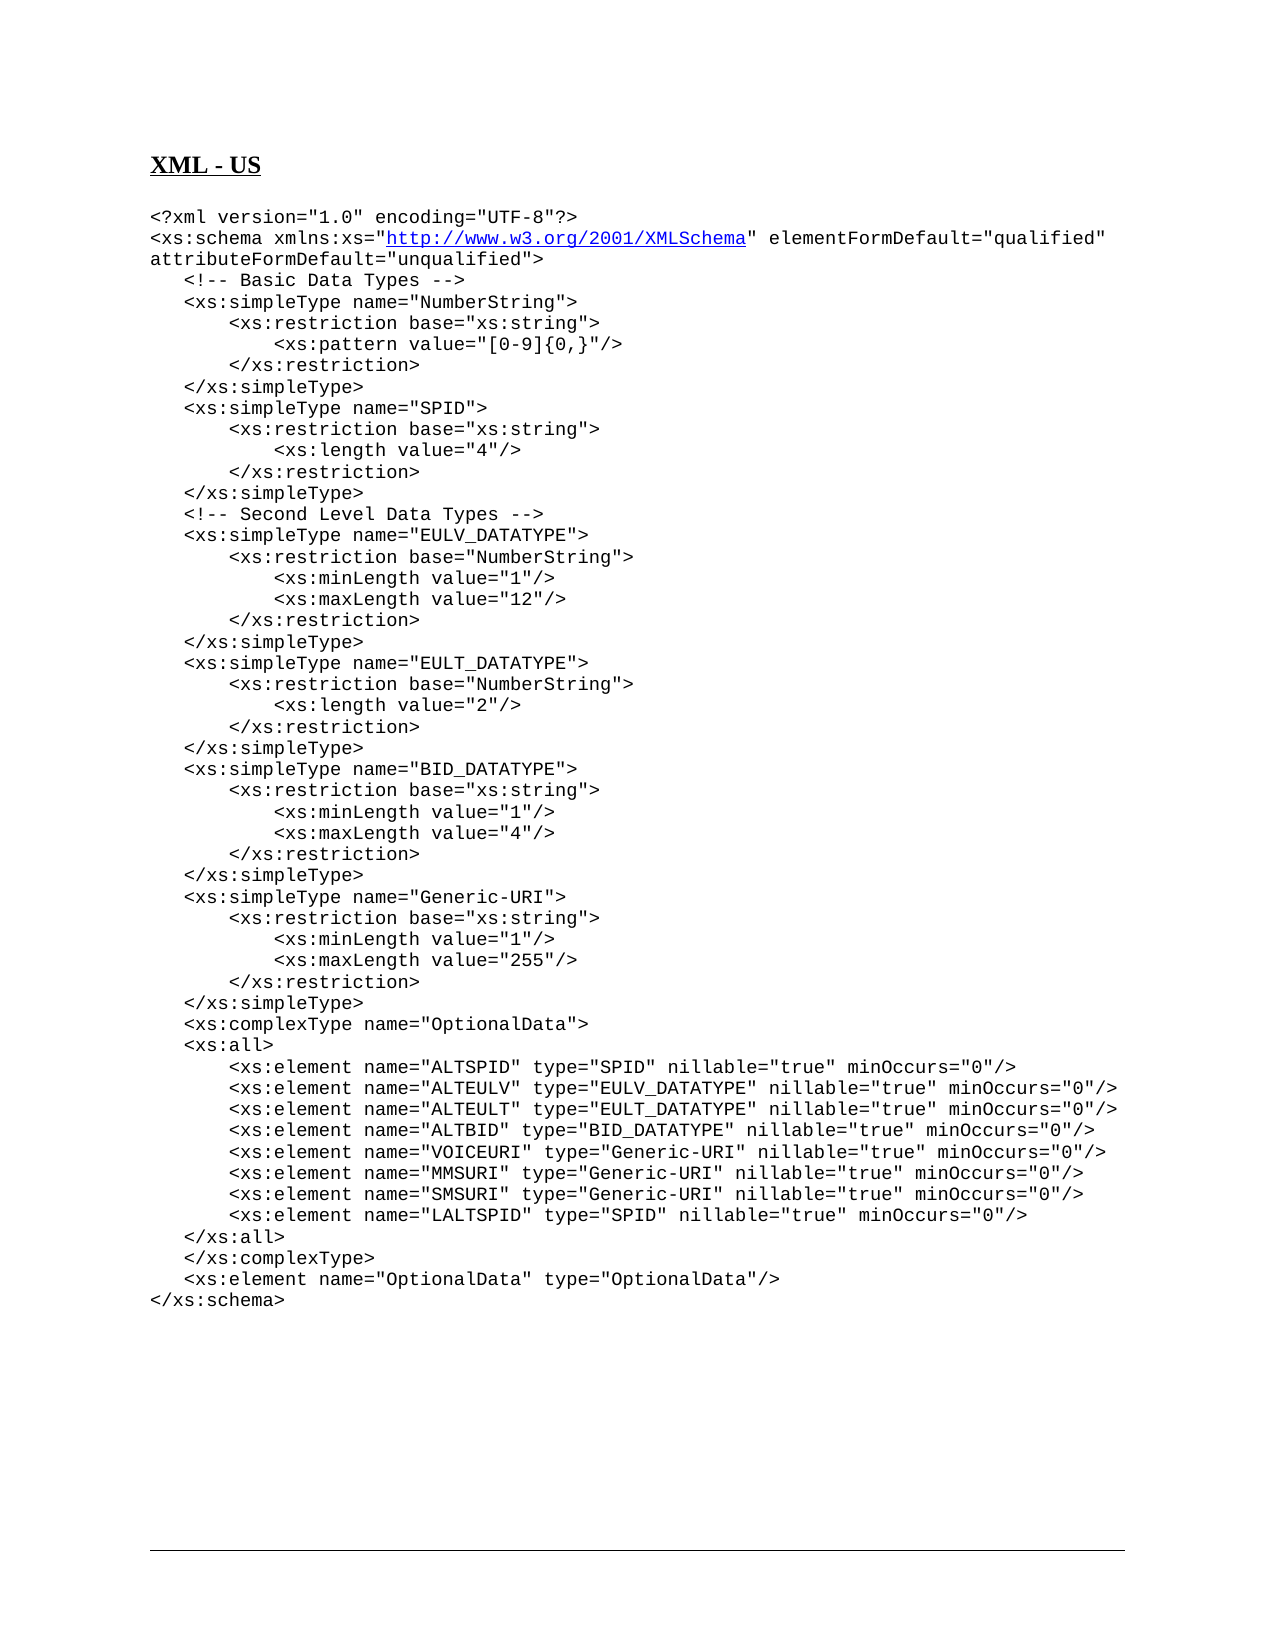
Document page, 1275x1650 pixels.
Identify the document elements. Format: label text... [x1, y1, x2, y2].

text <xs:pattern value="[0-9]{0,}"/> [150, 335, 1125, 356]
text <xs:simpleType name="EULV_DATATYPE"> [150, 526, 1125, 547]
text <xs:restriction base="xs:string"> [150, 909, 1125, 930]
text <xs:element name="ALTEULT" type="EULT_DATATYPE" nillable="true" minOccurs="0"/> [150, 1100, 1125, 1121]
text </xs:restriction> [150, 845, 1125, 866]
text <xs:length value="2"/> [150, 696, 1125, 717]
text </xs:all> [150, 1227, 1125, 1249]
text <xs:complexType name="OptionalData"> [150, 1015, 1125, 1036]
text <xs:element name="OptionalData" type="OptionalData"/> [150, 1270, 1125, 1291]
text <xs:restriction base="xs:string"> [150, 314, 1125, 335]
text <xs:length value="4"/> [150, 441, 1125, 462]
text <xs:maxLength value="12"/> [150, 590, 1125, 611]
text <xs:maxLength value="255"/> [150, 951, 1125, 972]
text </xs:restriction> [150, 717, 1125, 739]
text <xs:element name="MMSURI" type="Generic-URI" nillable="true" minOccurs="0"/> [150, 1164, 1125, 1185]
text <?xml version="1.0" encoding="UTF-8"?> [150, 207, 1125, 229]
text <xs:simpleType name="SPID"> [150, 399, 1125, 420]
text <xs:minLength value="1"/> [150, 802, 1125, 824]
text <xs:maxLength value="4"/> [150, 824, 1125, 845]
text </xs:schema> [150, 1291, 1125, 1312]
text <xs:element name="ALTSPID" type="SPID" nillable="true" minOccurs="0"/> [150, 1057, 1125, 1079]
text <!-- Second Level Data Types --> [150, 505, 1125, 526]
text </xs:simpleType> [150, 739, 1125, 760]
text XML - US [150, 150, 1125, 179]
text </xs:complexType> [150, 1249, 1125, 1270]
text <xs:minLength value="1"/> [150, 930, 1125, 951]
text <xs:restriction base="xs:string"> [150, 420, 1125, 441]
text <xs:simpleType name="NumberString"> [150, 292, 1125, 314]
text <xs:element name="SMSURI" type="Generic-URI" nillable="true" minOccurs="0"/> [150, 1185, 1125, 1206]
text </xs:simpleType> [150, 377, 1125, 399]
text <xs:element name="ALTEULV" type="EULV_DATATYPE" nillable="true" minOccurs="0"/> [150, 1079, 1125, 1100]
text <xs:restriction base="NumberString"> [150, 675, 1125, 696]
text <xs:all> [150, 1036, 1125, 1057]
text <xs:element name="LALTSPID" type="SPID" nillable="true" minOccurs="0"/> [150, 1206, 1125, 1227]
text </xs:restriction> [150, 462, 1125, 484]
text </xs:simpleType> [150, 484, 1125, 505]
text <xs:restriction base="xs:string"> [150, 781, 1125, 802]
text <xs:simpleType name="BID_DATATYPE"> [150, 760, 1125, 781]
text </xs:simpleType> [150, 632, 1125, 654]
text <xs:restriction base="NumberString"> [150, 547, 1125, 569]
text <xs:schema xmlns:xs="http://www.w3.org/2001/XMLSchema" elementFormDefault="qualified" attributeFormDefault="unqualified"> [150, 229, 1125, 271]
text <xs:simpleType name="Generic-URI"> [150, 887, 1125, 909]
text </xs:restriction> [150, 972, 1125, 994]
text </xs:restriction> [150, 611, 1125, 632]
text </xs:simpleType> [150, 994, 1125, 1015]
text <!-- Basic Data Types --> [150, 271, 1125, 292]
text </xs:simpleType> [150, 866, 1125, 887]
text <xs:simpleType name="EULT_DATATYPE"> [150, 654, 1125, 675]
text <xs:element name="ALTBID" type="BID_DATATYPE" nillable="true" minOccurs="0"/> [150, 1121, 1125, 1142]
text <xs:minLength value="1"/> [150, 569, 1125, 590]
text <xs:element name="VOICEURI" type="Generic-URI" nillable="true" minOccurs="0"/> [150, 1142, 1125, 1164]
text </xs:restriction> [150, 356, 1125, 377]
